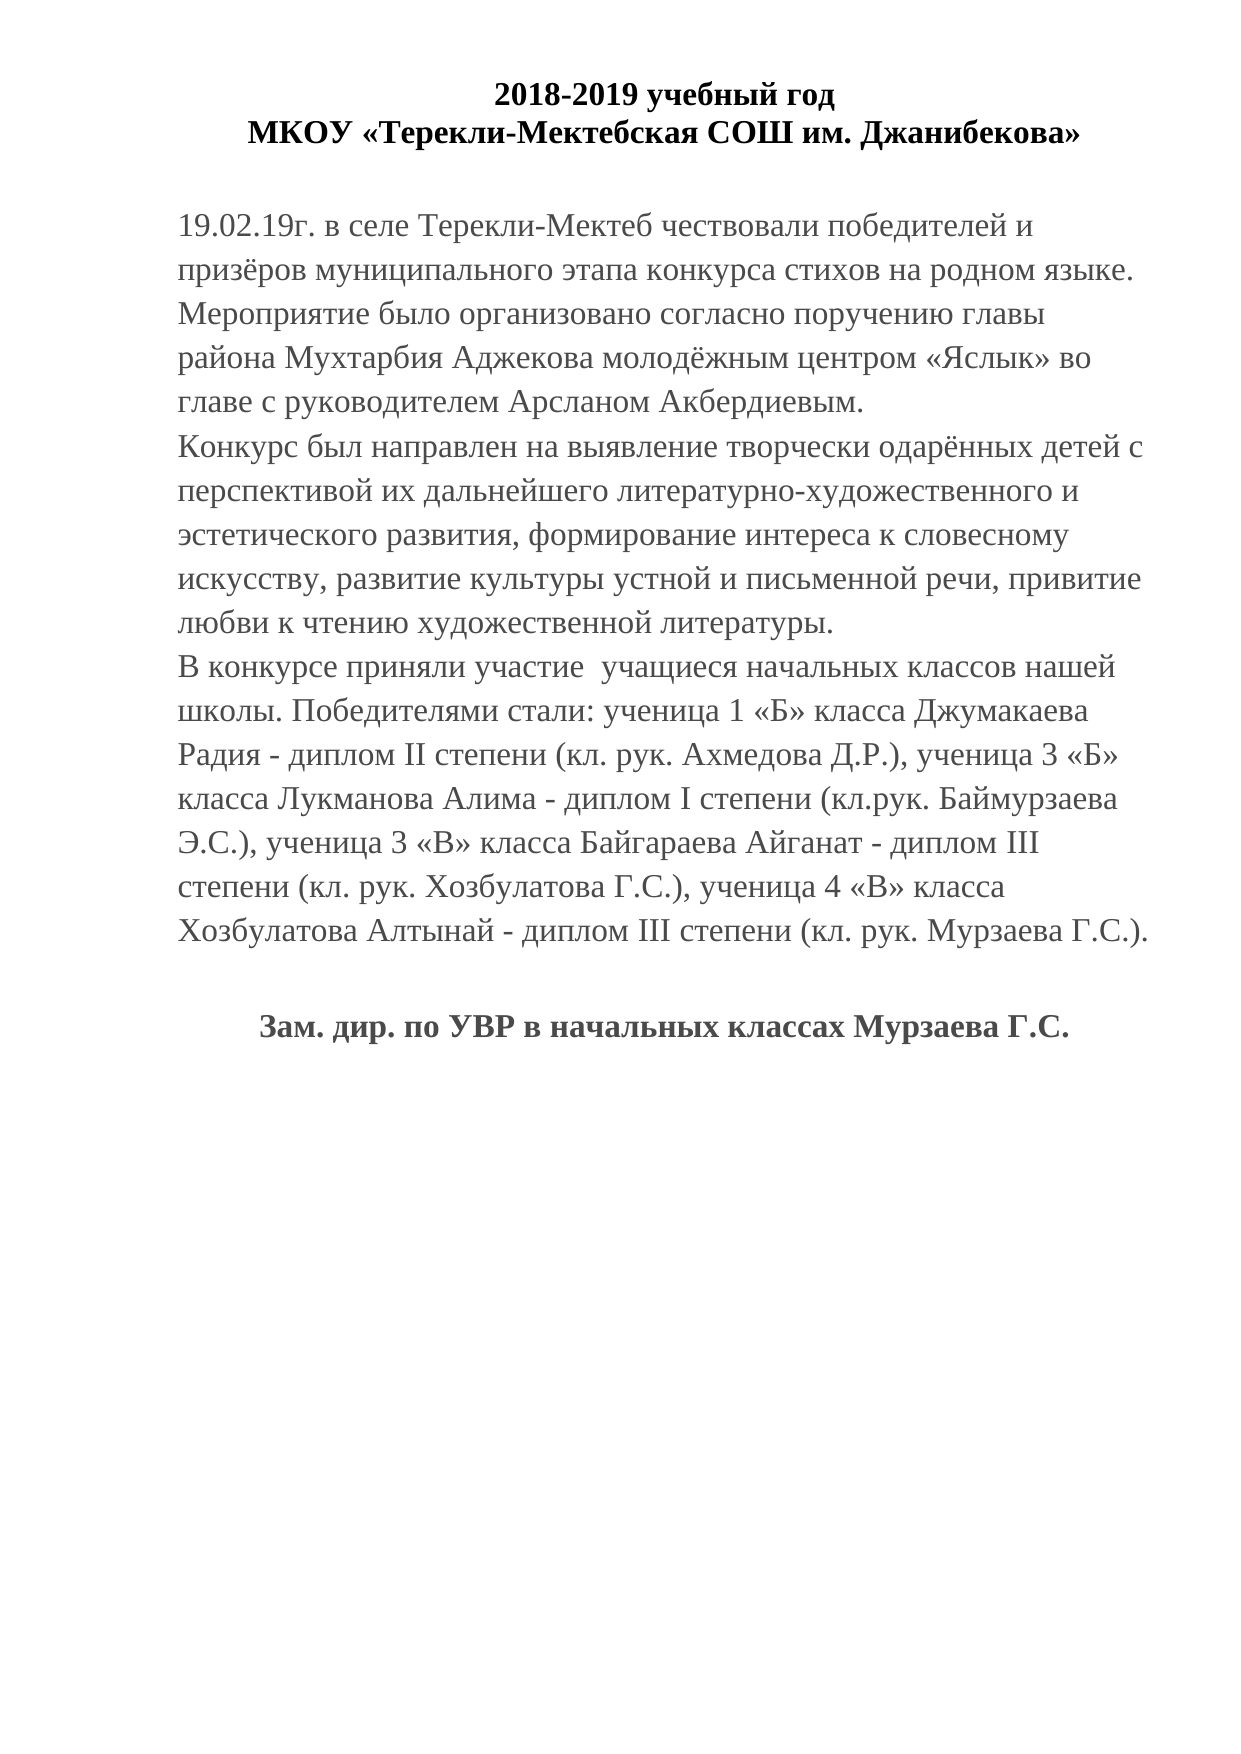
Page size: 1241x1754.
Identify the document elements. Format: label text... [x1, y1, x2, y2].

text 19.02.19г. в селе Терекли-Мектеб чествовали победителей и призёров муниципального этапа конкурса стихов на родном языке. Мероприятие было организовано согласно поручению главы района Мухтарбия Аджекова молодёжным центром «Яслык» во главе с руководителем Арсланом Акбердиевым. Конкурс был направлен на выявление творчески одарённых детей с перспективой их дальнейшего литературно-художественного и эстетического развития, формирование интереса к словесному искусству, развитие культуры устной и письменной речи, привитие любви к чтению художественной литературы. В конкурсе приняли участие учащиеся начальных классов нашей школы. Победителями стали: ученица 1 «Б» класса Джумакаева Радия - диплом II степени (кл. рук. Ахмедова Д.Р.), ученица 3 «Б» класса Лукманова Алима - диплом I степени (кл.рук. Баймурзаева Э.С.), ученица 3 «В» класса Байгараева Айганат - диплом III степени (кл. рук. Хозбулатова Г.С.), ученица 4 «В» класса Хозбулатова Алтынай - диплом III степени (кл. рук. Мурзаева Г.С.). [177, 206, 1152, 981]
text МКОУ «Терекли-Мектебская СОШ им. Джанибекова» [177, 112, 1152, 151]
text Зам. дир. по УВР в начальных классах Мурзаева Г.С. [177, 1006, 1152, 1044]
text 2018-2019 учебный год [177, 74, 1152, 112]
